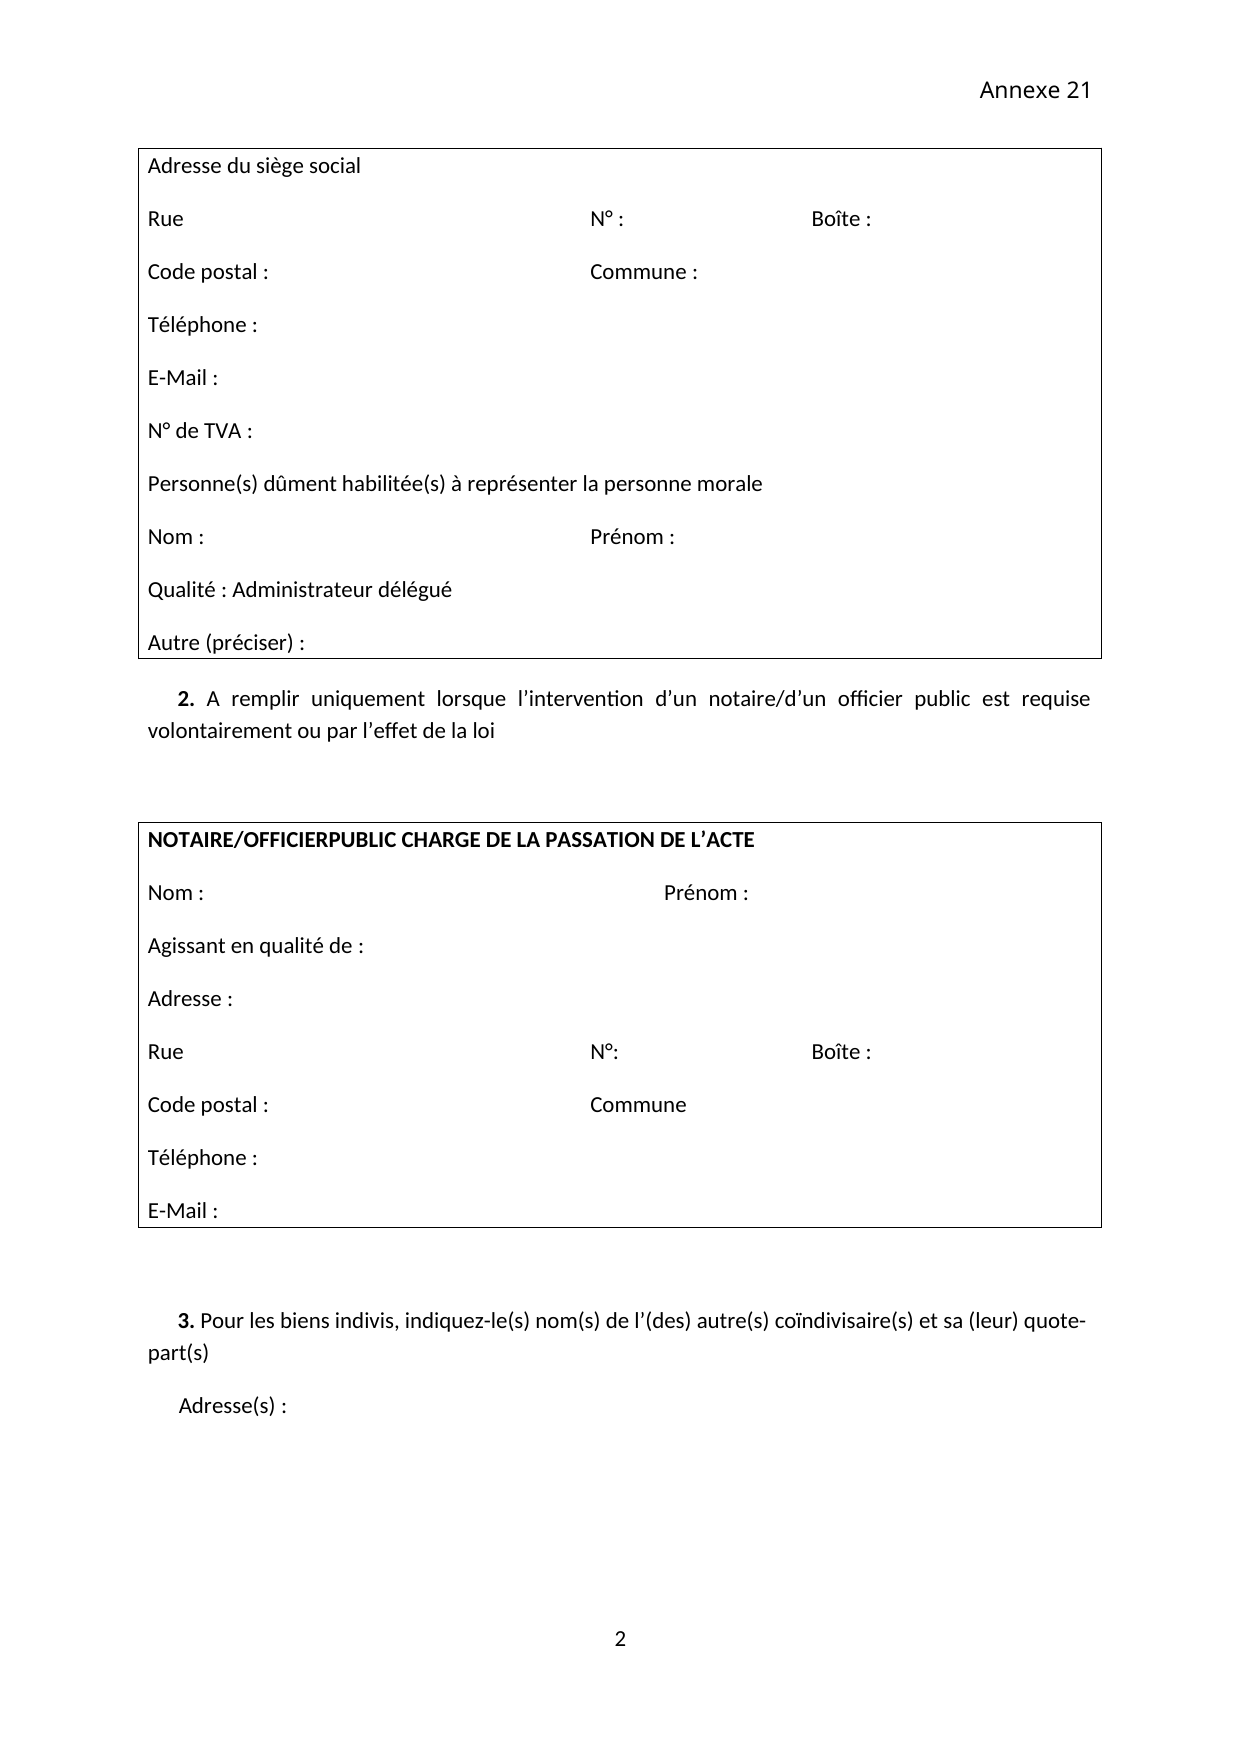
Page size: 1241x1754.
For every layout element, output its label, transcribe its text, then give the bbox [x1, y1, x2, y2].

text Adresse du siège social [139, 149, 1101, 179]
text NOTAIRE/OFFICIERPUBLIC CHARGE DE LA PASSATION DE L’ACTE [139, 823, 1101, 853]
text Nom : Prénom : [139, 519, 1101, 550]
text Rue N°: Boîte : [139, 1034, 1101, 1066]
text Code postal : Commune : [139, 254, 1101, 285]
text E-Mail : [139, 360, 1101, 391]
text Autre (préciser) : [139, 625, 1101, 658]
text 3. Pour les biens indivis, indiquez-le(s) nom(s) de l’(des) autre(s) coïndivisaire(s) et sa (leur) quote-part(s) [148, 1306, 1093, 1366]
text Code postal : Commune [139, 1087, 1101, 1118]
text N° de TVA : [139, 413, 1101, 444]
text 2. A remplir uniquement lorsque l’intervention d’un notaire/d’un officier public est requise volontairement ou par l’effet de la loi [148, 684, 1093, 744]
text Agissant en qualité de : [139, 928, 1101, 959]
text Adresse(s) : [148, 1391, 1093, 1419]
text Qualité : Administrateur délégué [139, 572, 1101, 603]
text Téléphone : [139, 307, 1101, 338]
text Nom : Prénom : [139, 875, 1101, 906]
text Téléphone : [139, 1140, 1101, 1172]
text E-Mail : [139, 1193, 1101, 1227]
text Rue N° : Boîte : [139, 201, 1101, 232]
text Adresse : [139, 981, 1101, 1012]
text Personne(s) dûment habilitée(s) à représenter la personne morale [139, 466, 1101, 497]
